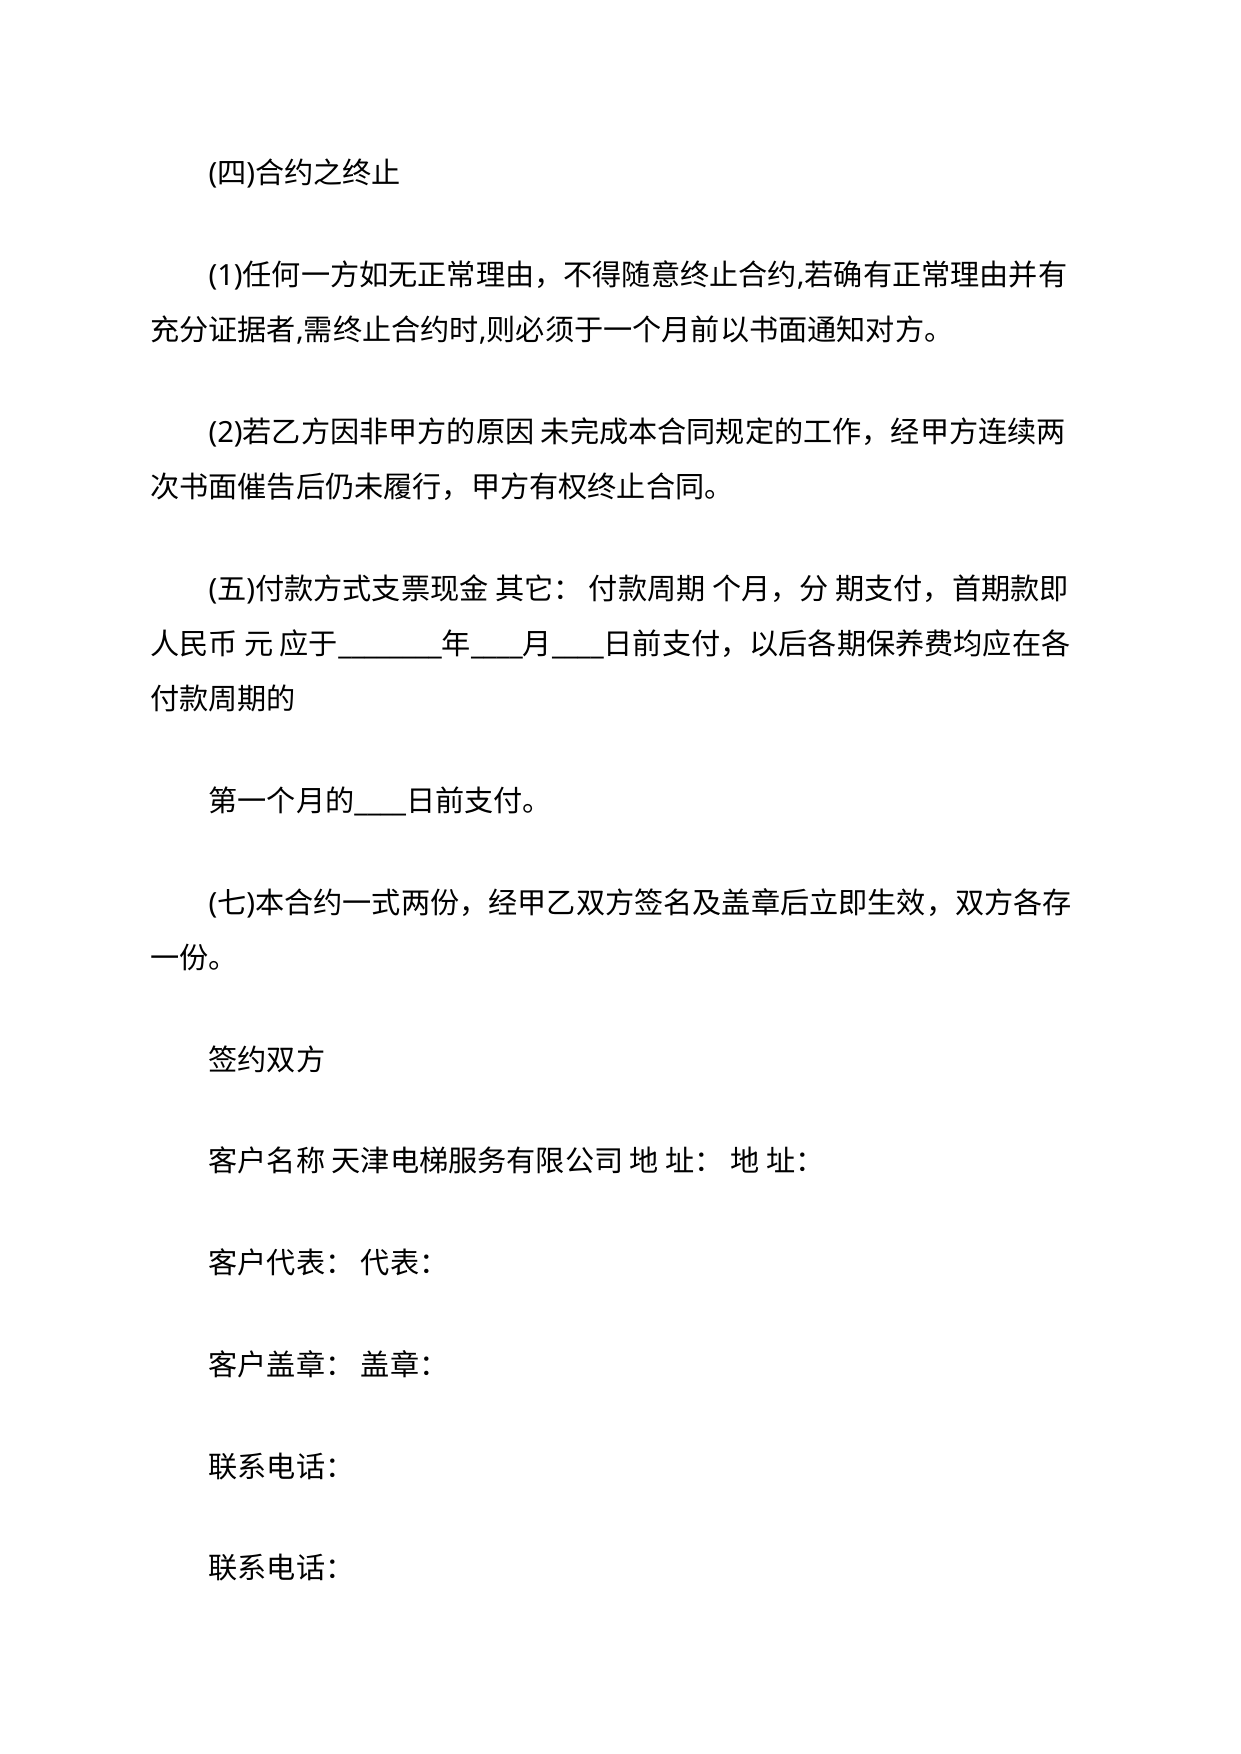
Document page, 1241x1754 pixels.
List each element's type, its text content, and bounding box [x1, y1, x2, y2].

text (1)任何一方如无正常理由，不得随意终止合约,若确有正常理由并有充分证据者,需终止合约时,则必须于一个月前以书面通知对方。 [150, 252, 1090, 349]
text 联系电话： [150, 1545, 1090, 1587]
text (2)若乙方因非甲方的原因 未完成本合同规定的工作，经甲方连续两次书面催告后仍未履行，甲方有权终止合同。 [150, 409, 1090, 506]
text (七)本合约一式两份，经甲乙双方签名及盖章后立即生效，双方各存一份。 [150, 879, 1090, 977]
text (四)合约之终止 [150, 150, 1090, 192]
text 联系电话： [150, 1443, 1090, 1486]
text 客户代表： 代表： [150, 1240, 1090, 1282]
text 签约双方 [150, 1036, 1090, 1078]
text (五)付款方式支票现金 其它： 付款周期 个月，分 期支付，首期款即人民币 元 应于________年____月____日前支付，以后各期保养费均应在各付款周期的 [150, 566, 1090, 718]
text 第一个月的____日前支付。 [150, 777, 1090, 820]
text 客户盖章： 盖章： [150, 1342, 1090, 1384]
text 客户名称 天津电梯服务有限公司 地 址： 地 址： [150, 1138, 1090, 1180]
